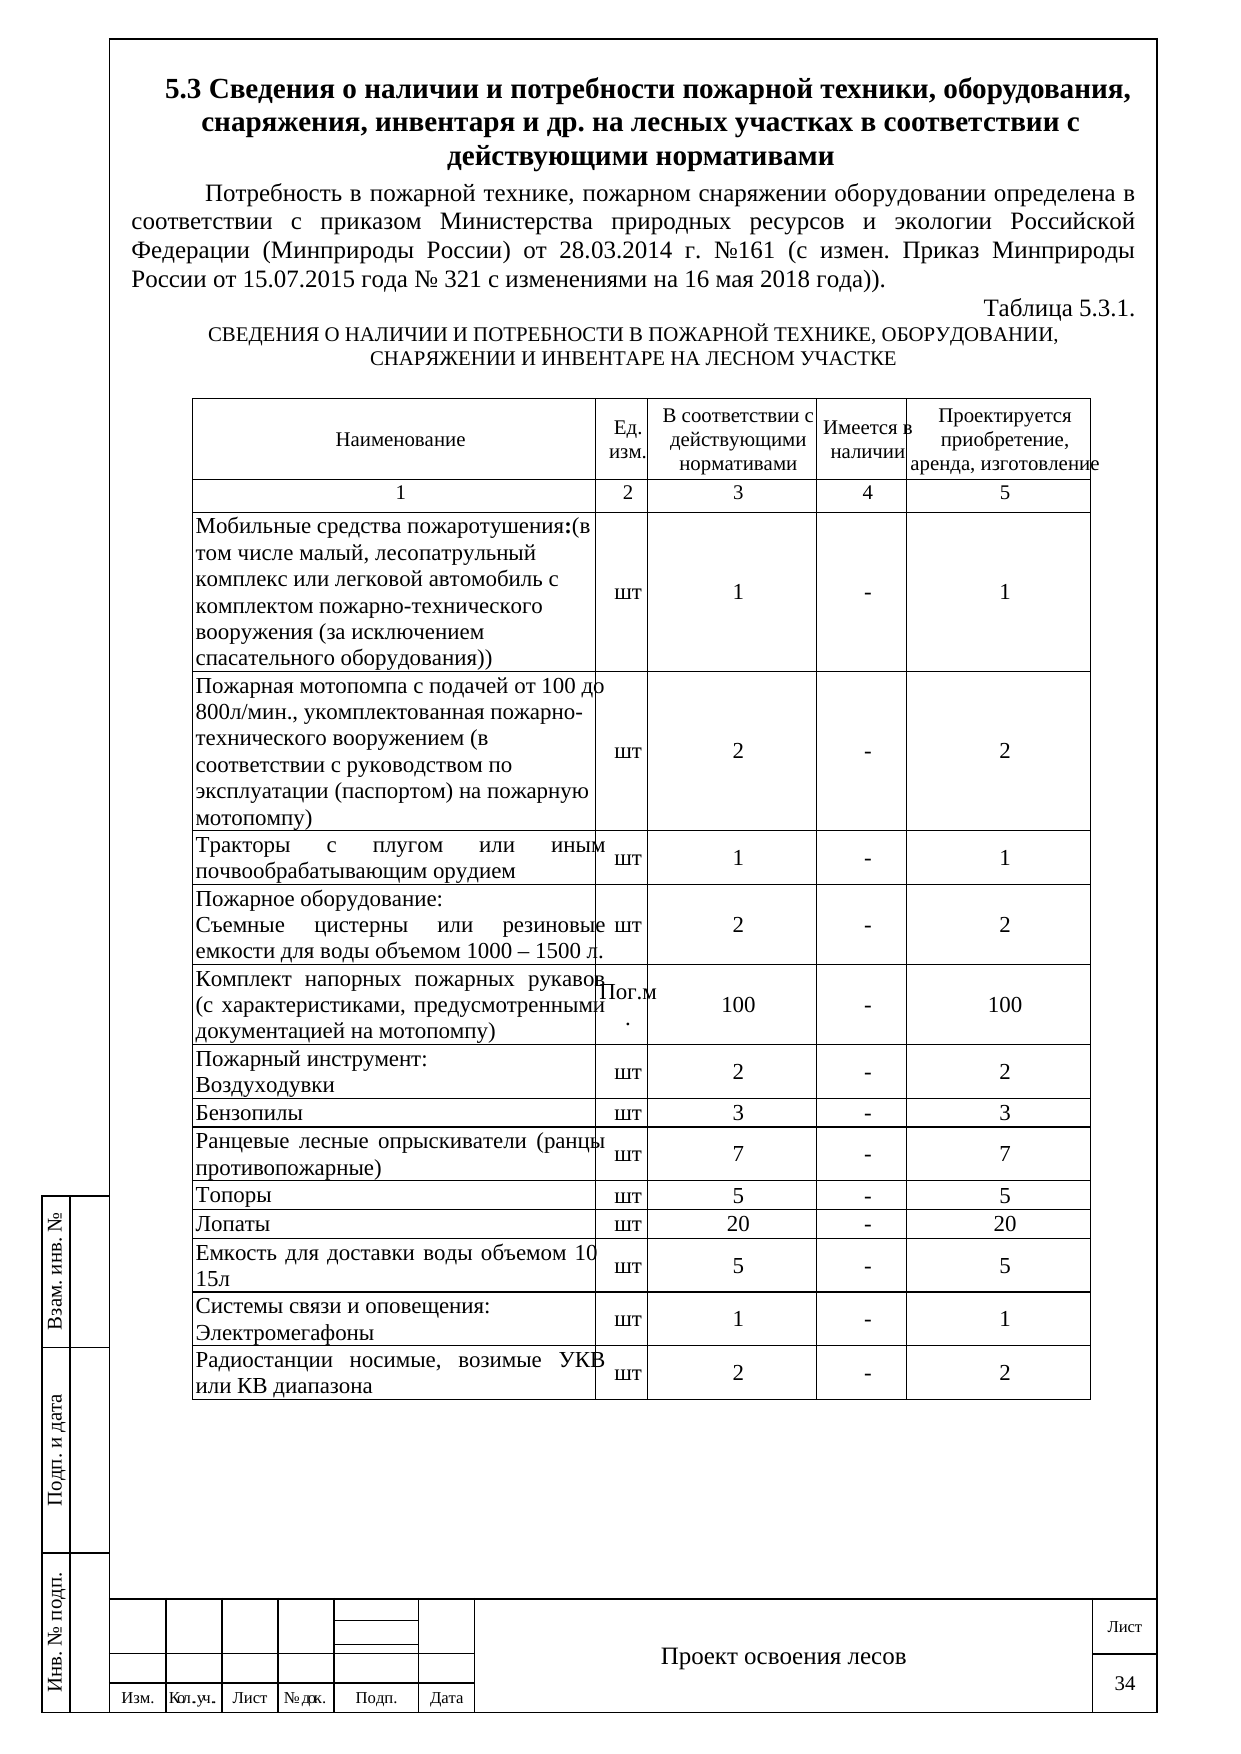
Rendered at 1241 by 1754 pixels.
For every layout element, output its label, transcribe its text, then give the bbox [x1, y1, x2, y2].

table_cell 2 [648, 672, 816, 830]
table_cell 2 [648, 885, 816, 964]
table_cell 2 [907, 885, 1090, 964]
table_cell шт [596, 1181, 647, 1209]
table_cell 20 [907, 1210, 1090, 1238]
table_cell шт [596, 885, 647, 964]
table_cell 2 [907, 1045, 1090, 1098]
table_cell 1 [648, 831, 816, 884]
table_cell шт [596, 1099, 647, 1126]
table_cell 100 [907, 965, 1090, 1044]
table_cell 2 [648, 1045, 816, 1098]
table_cell шт [596, 1293, 647, 1345]
table_cell Пожарная мотопомпа с подачей от 100 до 800л/мин., укомплектованная пожарно-технического вооружением (в соответствии с руководством по эксплуатации (паспортом) на пожарную мотопомпу) [193, 672, 595, 830]
table_cell 2 [907, 672, 1090, 830]
table_cell шт [596, 1128, 647, 1180]
table_cell - [817, 885, 906, 964]
table_cell 2 [907, 1346, 1090, 1399]
table_header Имеется в наличии [817, 399, 906, 479]
table_cell шт [596, 672, 647, 830]
table_cell Комплект напорных пожарных рукавов (с характеристиками, предусмотренными документацией на мотопомпу) [193, 965, 595, 1044]
table_header В соответствии с действующими нормативами [648, 399, 816, 479]
table_cell 1 [648, 1293, 816, 1345]
table_cell - [817, 1239, 906, 1291]
table_cell 5 [907, 480, 1090, 512]
table_cell 1 [907, 513, 1090, 671]
table_cell 2 [596, 480, 647, 512]
table_cell шт [596, 1210, 647, 1238]
table_cell Топоры [193, 1181, 595, 1209]
table_cell 1 [907, 1293, 1090, 1345]
table_cell - [817, 1181, 906, 1209]
text СВЕДЕНИЯ О НАЛИЧИИ И ПОТРЕБНОСТИ В ПОЖАРНОЙ ТЕХНИКЕ, ОБОРУДОВАНИИ, [131, 321, 1135, 346]
table_cell Пожарный инструмент: Воздуходувки [193, 1045, 595, 1098]
table_cell шт [596, 513, 647, 671]
table_cell Лопаты [193, 1210, 595, 1238]
text 5.3 Сведения о наличии и потребности пожарной техники, оборудования, снаряжения, инвентаря и др. на лесных участках в соответствии с действующими нормативами [146, 71, 1135, 171]
table_cell шт [596, 831, 647, 884]
table_cell шт [596, 1239, 647, 1291]
table_cell 4 [817, 480, 906, 512]
table_cell Бензопилы [193, 1099, 595, 1126]
table_cell Системы связи и оповещения: Электромегафоны [193, 1293, 595, 1345]
table_cell - [817, 1293, 906, 1345]
text Потребность в пожарной технике, пожарном снаряжении оборудовании определена в соответствии с приказом Министерства природных ресурсов и экологии Российской Федерации (Минприроды России) от 28.03.2014 г. №161 (с измен. Приказ Минприроды России от 15.07.2015 года № 321 с изменениями на 16 мая 2018 года)). [131, 178, 1135, 293]
table_cell 3 [648, 480, 816, 512]
table_cell - [817, 1128, 906, 1180]
table_cell - [817, 1346, 906, 1399]
table_cell - [817, 965, 906, 1044]
table_cell Пог.м. [596, 965, 647, 1044]
table_cell 2 [648, 1346, 816, 1399]
table_cell 5 [648, 1181, 816, 1209]
table_cell Тракторы с плугом или иным почвообрабатывающим орудием [193, 831, 595, 884]
table_header Проектируется приобретение, аренда, изготовление [907, 399, 1090, 479]
table_cell 1 [193, 480, 595, 512]
table_cell шт [596, 1346, 647, 1399]
table_cell 5 [907, 1239, 1090, 1291]
table_cell Радиостанции носимые, возимые УКВ или КВ диапазона [193, 1346, 595, 1399]
table_cell шт [596, 1045, 647, 1098]
table_cell - [817, 513, 906, 671]
table_cell 1 [907, 831, 1090, 884]
table_cell 1 [648, 513, 816, 671]
table_cell Ранцевые лесные опрыскиватели (ранцы противопожарные) [193, 1128, 595, 1180]
table_cell 3 [907, 1099, 1090, 1126]
table_cell 3 [648, 1099, 816, 1126]
text СНАРЯЖЕНИИ И ИНВЕНТАРЕ НА ЛЕСНОМ УЧАСТКЕ [131, 346, 1135, 369]
table_cell - [817, 1045, 906, 1098]
table_header Ед. изм. [596, 399, 647, 479]
table_header Наименование [193, 399, 595, 479]
table_cell 20 [648, 1210, 816, 1238]
table_cell 5 [907, 1181, 1090, 1209]
table_cell Емкость для доставки воды объемом 10-15л [193, 1239, 595, 1291]
table_cell Пожарное оборудование: Съемные цистерны или резиновые емкости для воды объемом 1000 – 1500 л. [193, 885, 595, 964]
table_cell 7 [907, 1128, 1090, 1180]
table_cell 7 [648, 1128, 816, 1180]
table_cell - [817, 1099, 906, 1126]
table_cell 5 [648, 1239, 816, 1291]
table_cell - [817, 1210, 906, 1238]
table_cell - [817, 672, 906, 830]
text Таблица 5.3.1. [131, 293, 1135, 321]
table_cell 100 [648, 965, 816, 1044]
table_cell - [817, 831, 906, 884]
table_cell Мобильные средства пожаротушения:(в том числе малый, лесопатрульный комплекс или легковой автомобиль с комплектом пожарно-технического вооружения (за исключением спасательного оборудования)) [193, 513, 595, 671]
